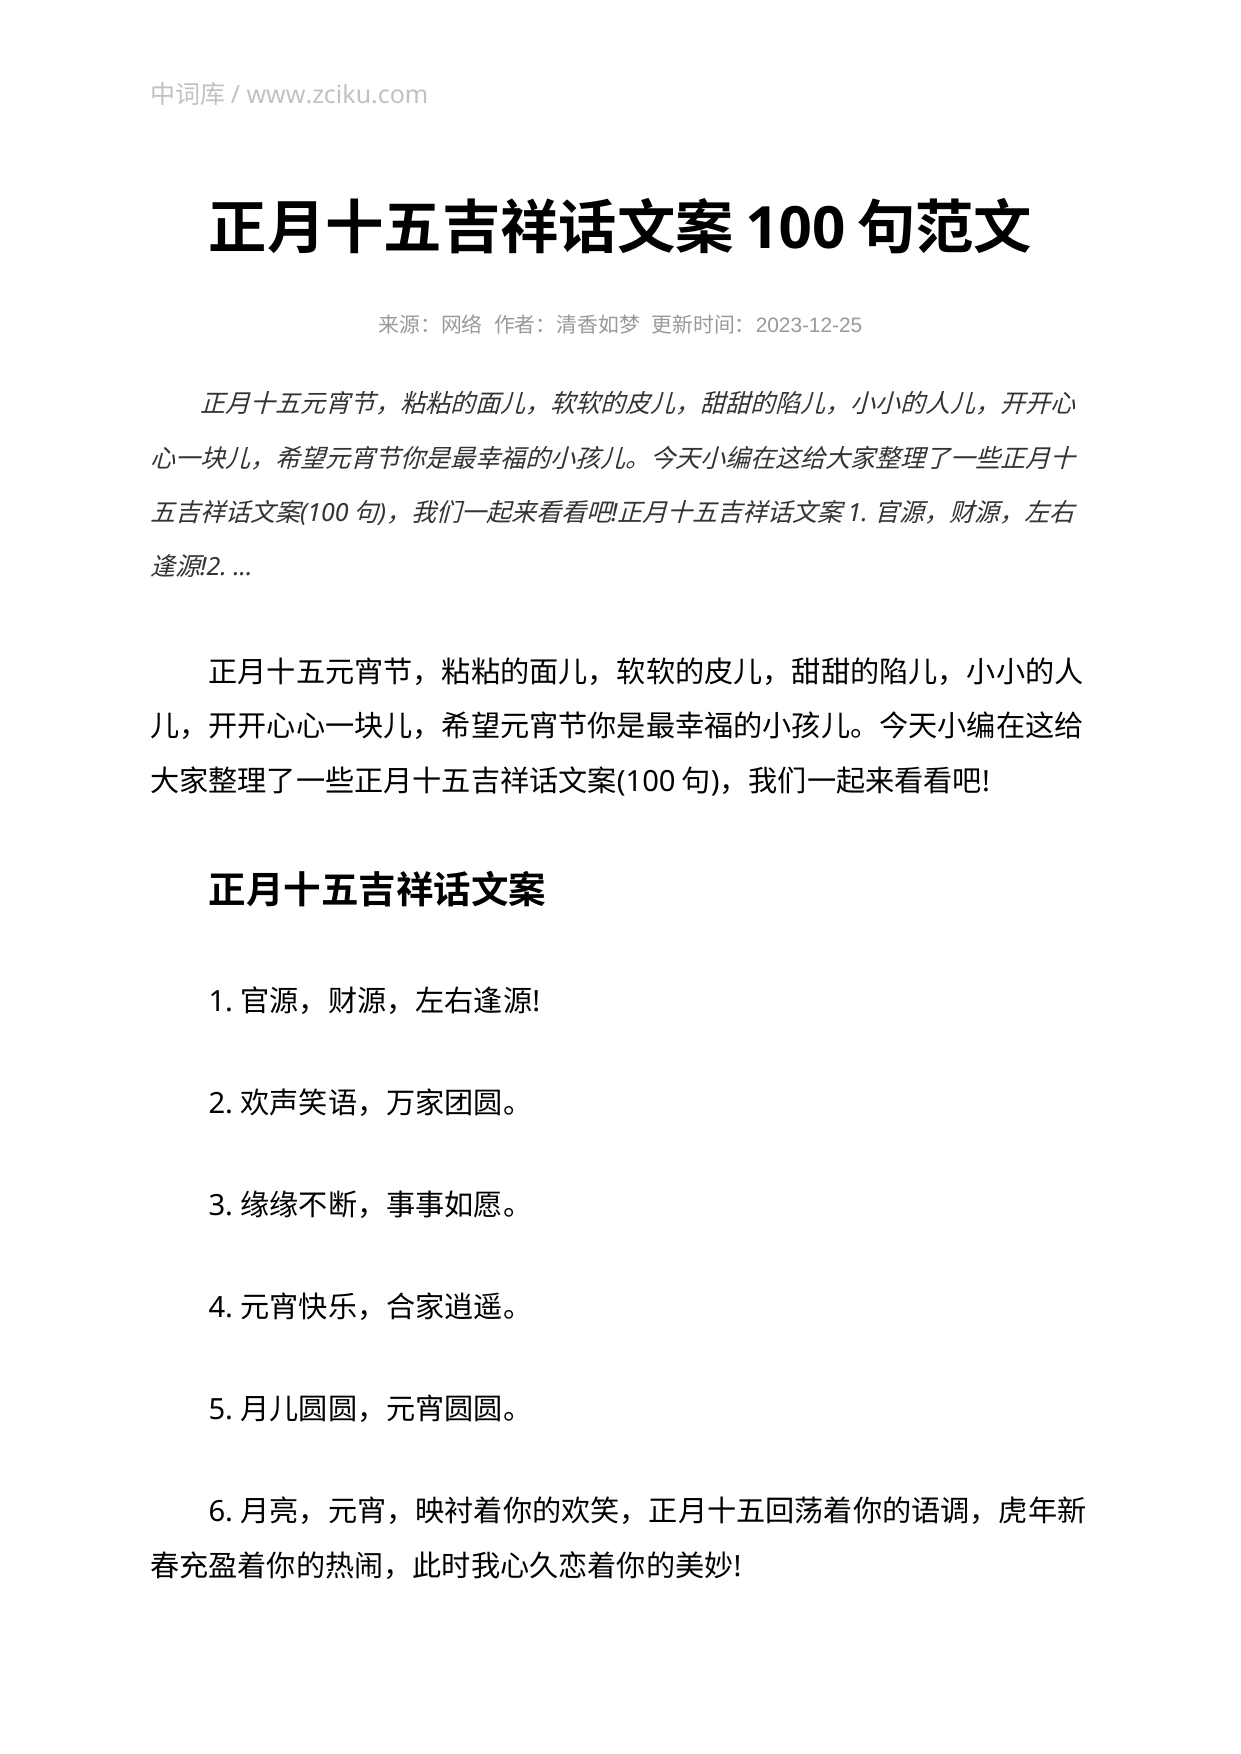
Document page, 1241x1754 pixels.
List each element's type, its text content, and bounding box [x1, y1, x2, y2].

text 来源：网络 作者：清香如梦 更新时间：2023-12-25 [150, 313, 1090, 337]
text 正月十五元宵节，粘粘的面儿，软软的皮儿，甜甜的陷儿，小小的人儿，开开心心一块儿，希望元宵节你是最幸福的小孩儿。今天小编在这给大家整理了一些正月十五吉祥话文案(100句)，我们一起来看看吧! [150, 648, 1090, 800]
text 1. 官源，财源，左右逢源! [150, 977, 1090, 1020]
text 3. 缘缘不断，事事如愿。 [150, 1181, 1090, 1224]
text 2. 欢声笑语，万家团圆。 [150, 1079, 1090, 1122]
text 6. 月亮，元宵，映衬着你的欢笑，正月十五回荡着你的语调，虎年新春充盈着你的热闹，此时我心久恋着你的美妙! [150, 1487, 1090, 1584]
text 正月十五吉祥话文案 [150, 860, 1090, 914]
text 4. 元宵快乐，合家逍遥。 [150, 1283, 1090, 1326]
text 正月十五元宵节，粘粘的面儿，软软的皮儿，甜甜的陷儿，小小的人儿，开开心心一块儿，希望元宵节你是最幸福的小孩儿。今天小编在这给大家整理了一些正月十五吉祥话文案(100句)，我们一起来看看吧!正月十五吉祥话文案1. 官源，财源，左右逢源!2. ... [150, 384, 1090, 583]
subtitle 正月十五吉祥话文案100句范文 [150, 181, 1090, 266]
text 5. 月儿圆圆，元宵圆圆。 [150, 1385, 1090, 1428]
